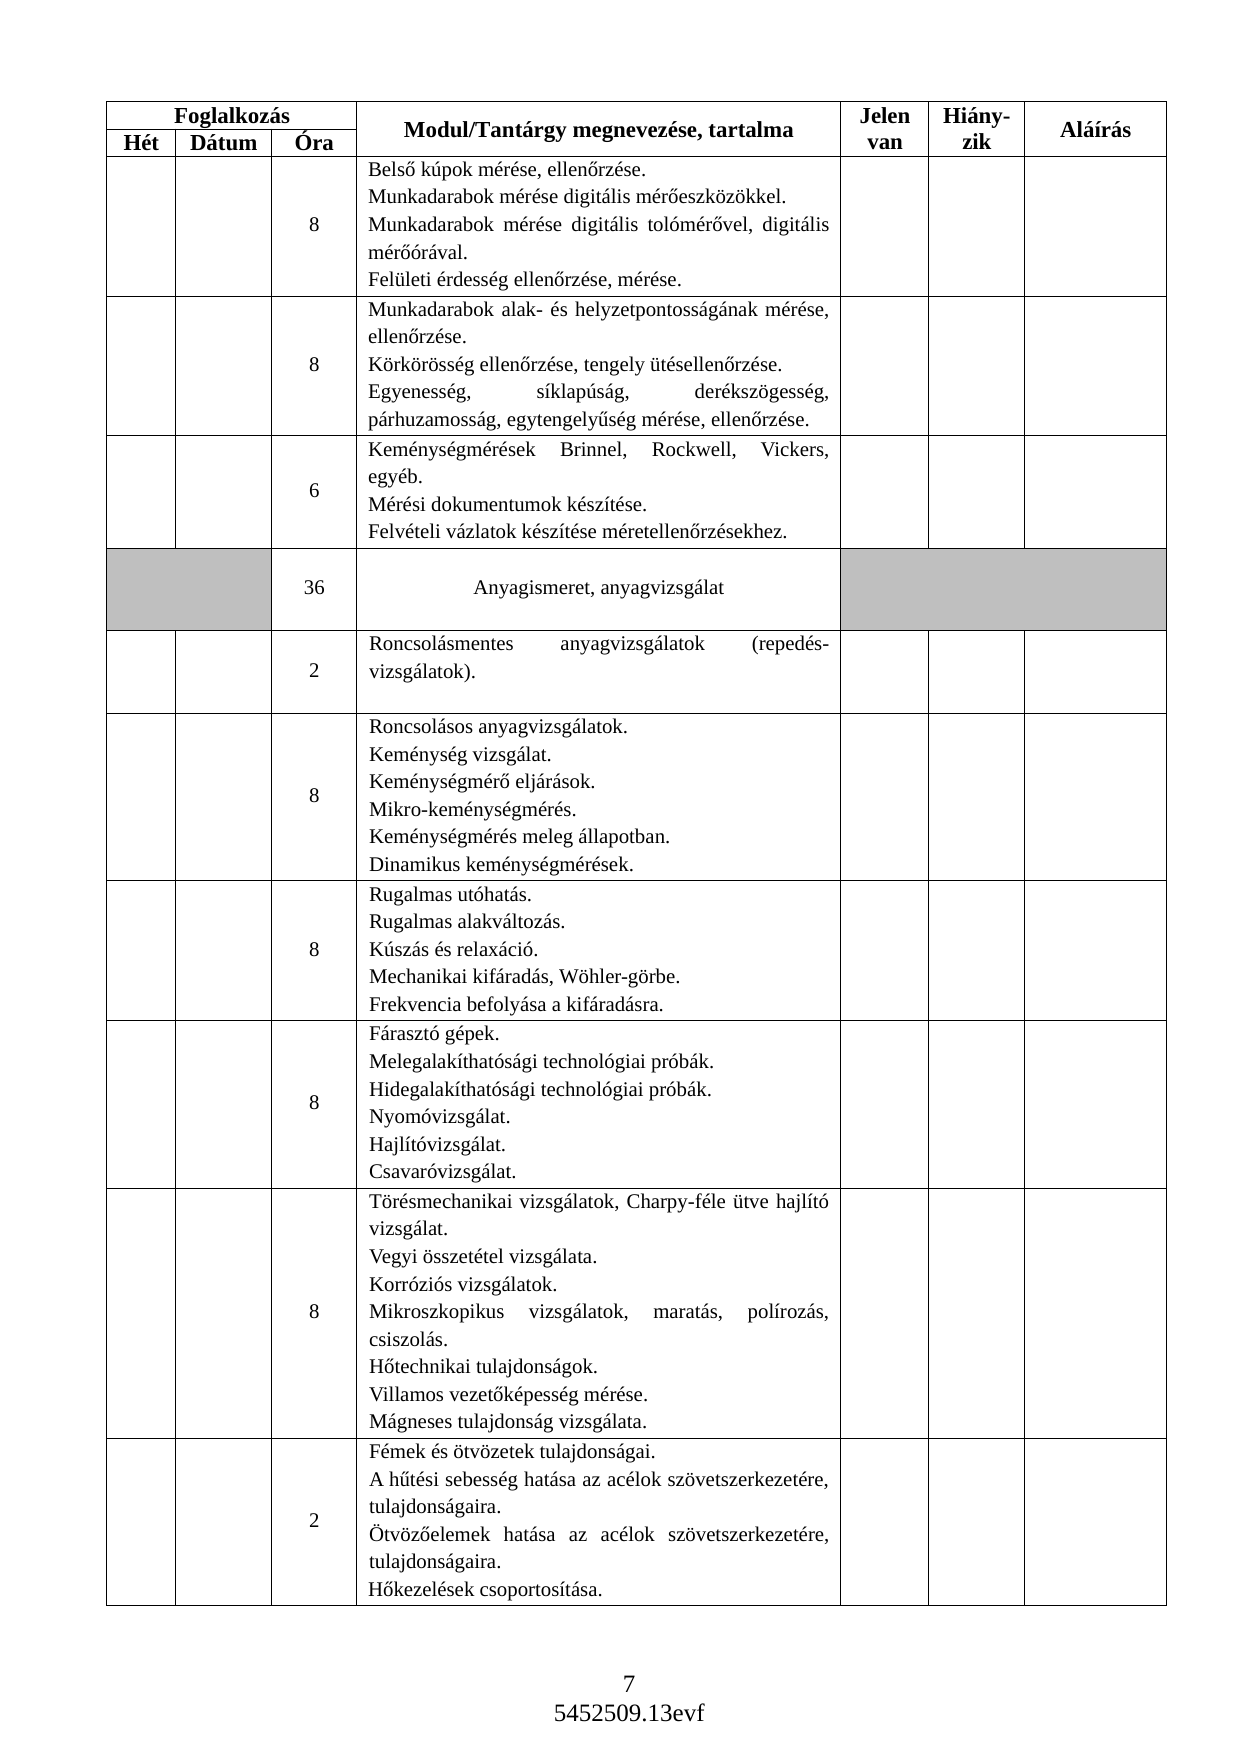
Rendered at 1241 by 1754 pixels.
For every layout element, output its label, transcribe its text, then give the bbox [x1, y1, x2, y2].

table_cell [929, 631, 1024, 713]
table_cell [1025, 714, 1166, 880]
table_header Aláírás [1025, 102, 1166, 156]
table_cell [107, 157, 175, 296]
table_cell [841, 436, 928, 548]
table_cell 8 [272, 297, 356, 435]
table_cell [176, 1189, 271, 1438]
table_cell [1025, 1189, 1166, 1438]
table_cell [929, 1439, 1024, 1605]
table_cell [176, 436, 271, 548]
table_cell [841, 297, 928, 435]
table_cell Törésmechanikai vizsgálatok, Charpy-féle ütve hajlító vizsgálat. Vegyi összetétel vizsgálata. Korróziós vizsgálatok. Mikroszkopikus vizsgálatok, maratás, polírozás, csiszolás. Hőtechnikai tulajdonságok. Villamos vezetőképesség mérése. Mágneses tulajdonság vizsgálata. [357, 1189, 840, 1438]
table_cell [107, 436, 175, 548]
table_cell Rugalmas utóhatás. Rugalmas alakváltozás. Kúszás és relaxáció. Mechanikai kifáradás, Wöhler-görbe. Frekvencia befolyása a kifáradásra. [357, 881, 840, 1020]
table_cell 36 [272, 549, 356, 630]
table_cell 2 [272, 631, 356, 713]
table_cell Fémek és ötvözetek tulajdonságai. A hűtési sebesség hatása az acélok szövetszerkezetére, tulajdonságaira. Ötvözőelemek hatása az acélok szövetszerkezetére, tulajdonságaira. Hőkezelések csoportosítása. [357, 1439, 840, 1605]
table_cell [929, 1021, 1024, 1188]
table_cell [929, 157, 1024, 296]
table_cell 8 [272, 1021, 356, 1188]
table_header Modul/Tantárgy megnevezése, tartalma [357, 102, 840, 156]
table_cell [1025, 436, 1166, 548]
table_cell [929, 297, 1024, 435]
table_cell [176, 297, 271, 435]
table_cell 8 [272, 714, 356, 880]
table_cell [107, 1439, 175, 1605]
table_cell Keménységmérések Brinnel, Rockwell, Vickers, egyéb. Mérési dokumentumok készítése. Felvételi vázlatok készítése méretellenőrzésekhez. [357, 436, 840, 548]
table_cell [841, 881, 928, 1020]
table_cell Fárasztó gépek. Melegalakíthatósági technológiai próbák. Hidegalakíthatósági technológiai próbák. Nyomóvizsgálat. Hajlítóvizsgálat. Csavaróvizsgálat. [357, 1021, 840, 1188]
table_cell [841, 1021, 928, 1188]
table_cell [107, 881, 175, 1020]
table_cell [176, 1021, 271, 1188]
table_cell [1025, 631, 1166, 713]
table_cell [929, 881, 1024, 1020]
table_cell [841, 1439, 928, 1605]
table_cell [1025, 157, 1166, 296]
table_cell [841, 714, 928, 880]
table_cell [176, 881, 271, 1020]
table_cell 6 [272, 436, 356, 548]
table_cell 2 [272, 1439, 356, 1605]
table_cell 8 [272, 881, 356, 1020]
table_cell [1025, 297, 1166, 435]
table_cell [107, 1021, 175, 1188]
table_cell [841, 157, 928, 296]
table_cell Dátum [176, 130, 271, 156]
table_cell [107, 549, 271, 630]
table_cell [841, 631, 928, 713]
table_cell [929, 714, 1024, 880]
table_cell [929, 1189, 1024, 1438]
table_cell Roncsolásmentes anyagvizsgálatok (repedés- vizsgálatok). [357, 631, 840, 713]
table_cell Óra [272, 130, 356, 156]
table_cell [107, 631, 175, 713]
table_cell [176, 157, 271, 296]
table_cell [107, 714, 175, 880]
table_cell [1025, 1021, 1166, 1188]
table_cell [107, 297, 175, 435]
table_cell Belső kúpok mérése, ellenőrzése. Munkadarabok mérése digitális mérőeszközökkel. Munkadarabok mérése digitális tolómérővel, digitális mérőórával. Felületi érdesség ellenőrzése, mérése. [357, 157, 840, 296]
table_cell [176, 1439, 271, 1605]
table_header Jelen van (fő) [841, 102, 928, 156]
table_cell [929, 436, 1024, 548]
table_cell [1025, 881, 1166, 1020]
table_cell [176, 631, 271, 713]
table_cell [107, 1189, 175, 1438]
table_cell [176, 714, 271, 880]
table_cell Munkadarabok alak- és helyzetpontosságának mérése, ellenőrzése. Körkörösség ellenőrzése, tengely ütésellenőrzése. Egyenesség, síklapúság, derékszögesség, párhuzamosság, egytengelyűség mérése, ellenőrzése. [357, 297, 840, 435]
table_cell Hét [107, 130, 175, 156]
table_cell [841, 549, 1166, 630]
table_cell [1025, 1439, 1166, 1605]
table_cell 8 [272, 157, 356, 296]
table_cell Roncsolásos anyagvizsgálatok. Keménység vizsgálat. Keménységmérő eljárások. Mikro-keménységmérés. Keménységmérés meleg állapotban. Dinamikus keménységmérések. [357, 714, 840, 880]
table_cell Anyagismeret, anyagvizsgálat [357, 549, 840, 630]
table_header Hiány- zik (fő) [929, 102, 1024, 156]
table_cell 8 [272, 1189, 356, 1438]
table_header Foglalkozás [107, 102, 356, 128]
table_cell [841, 1189, 928, 1438]
